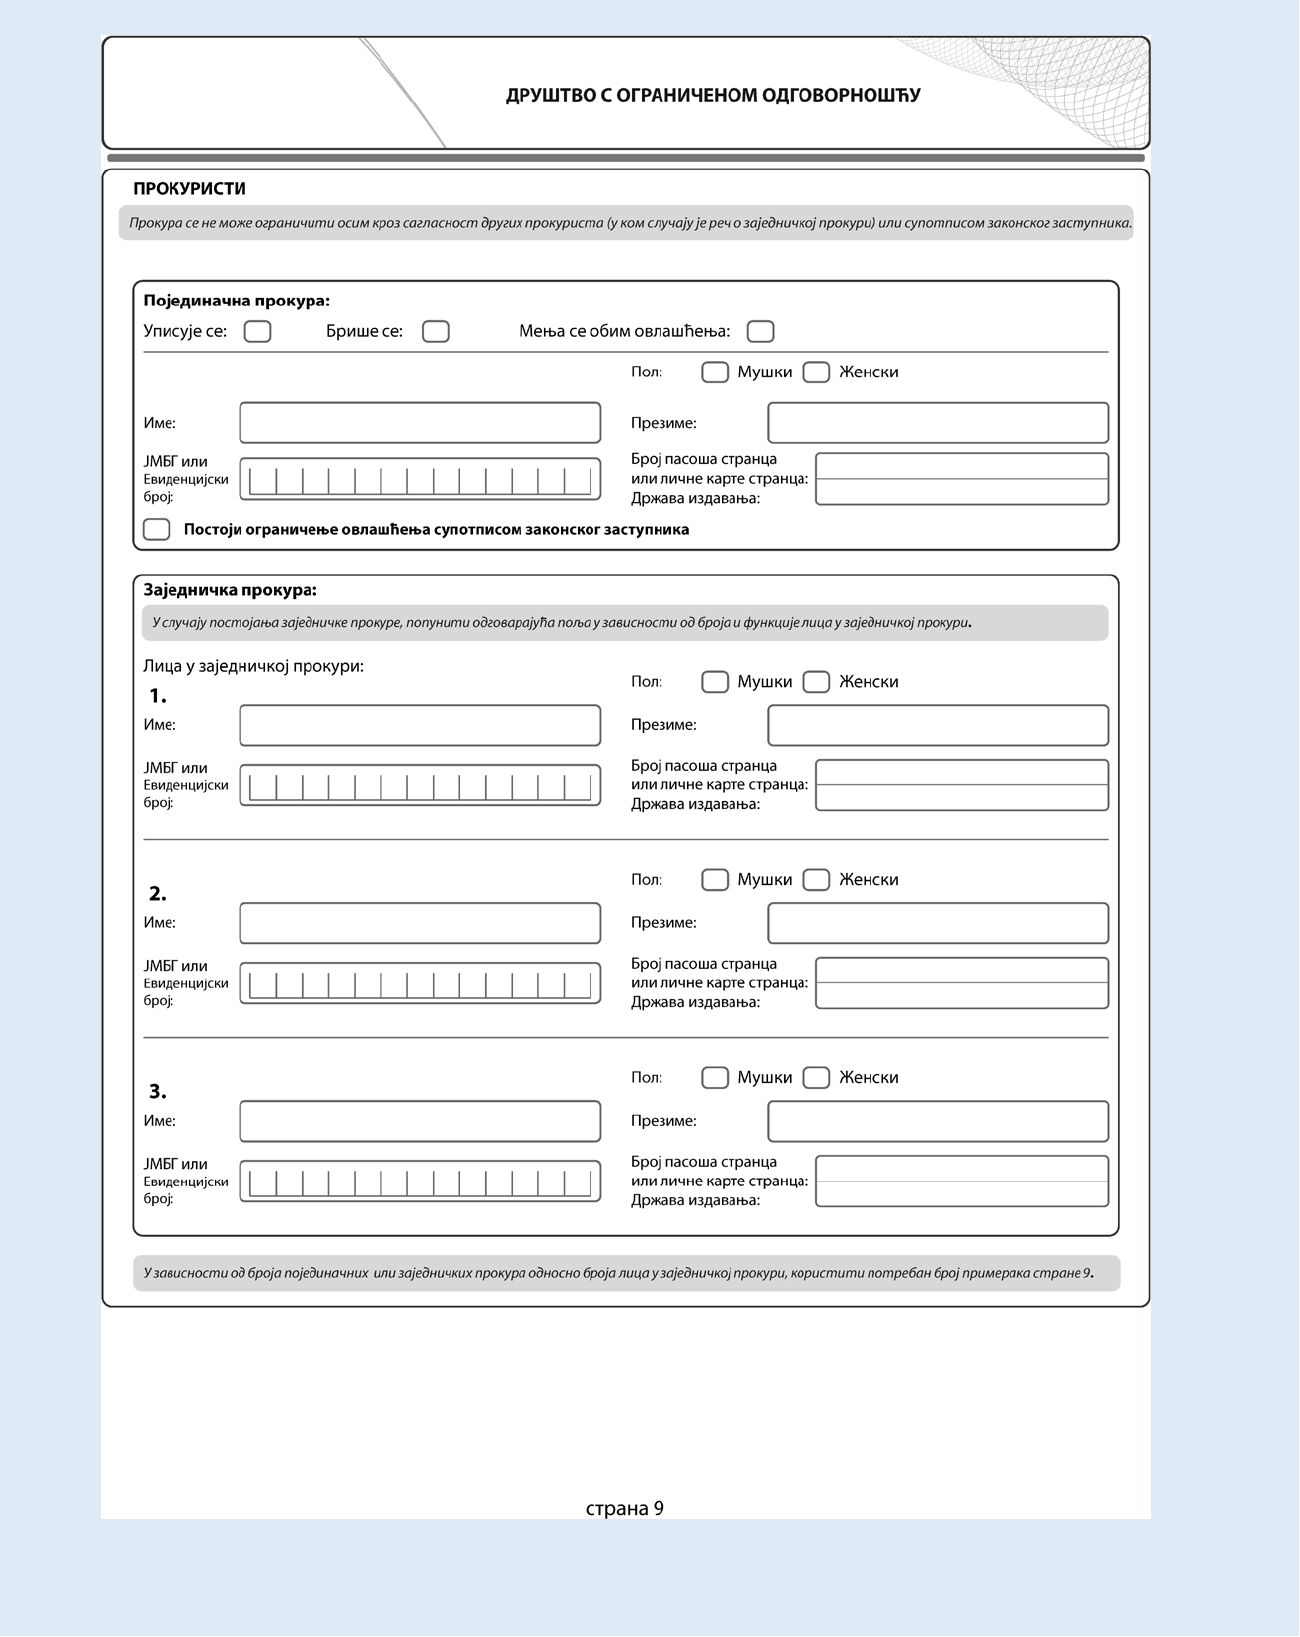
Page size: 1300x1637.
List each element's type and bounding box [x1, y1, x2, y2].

picture [101, 35, 1151, 1519]
